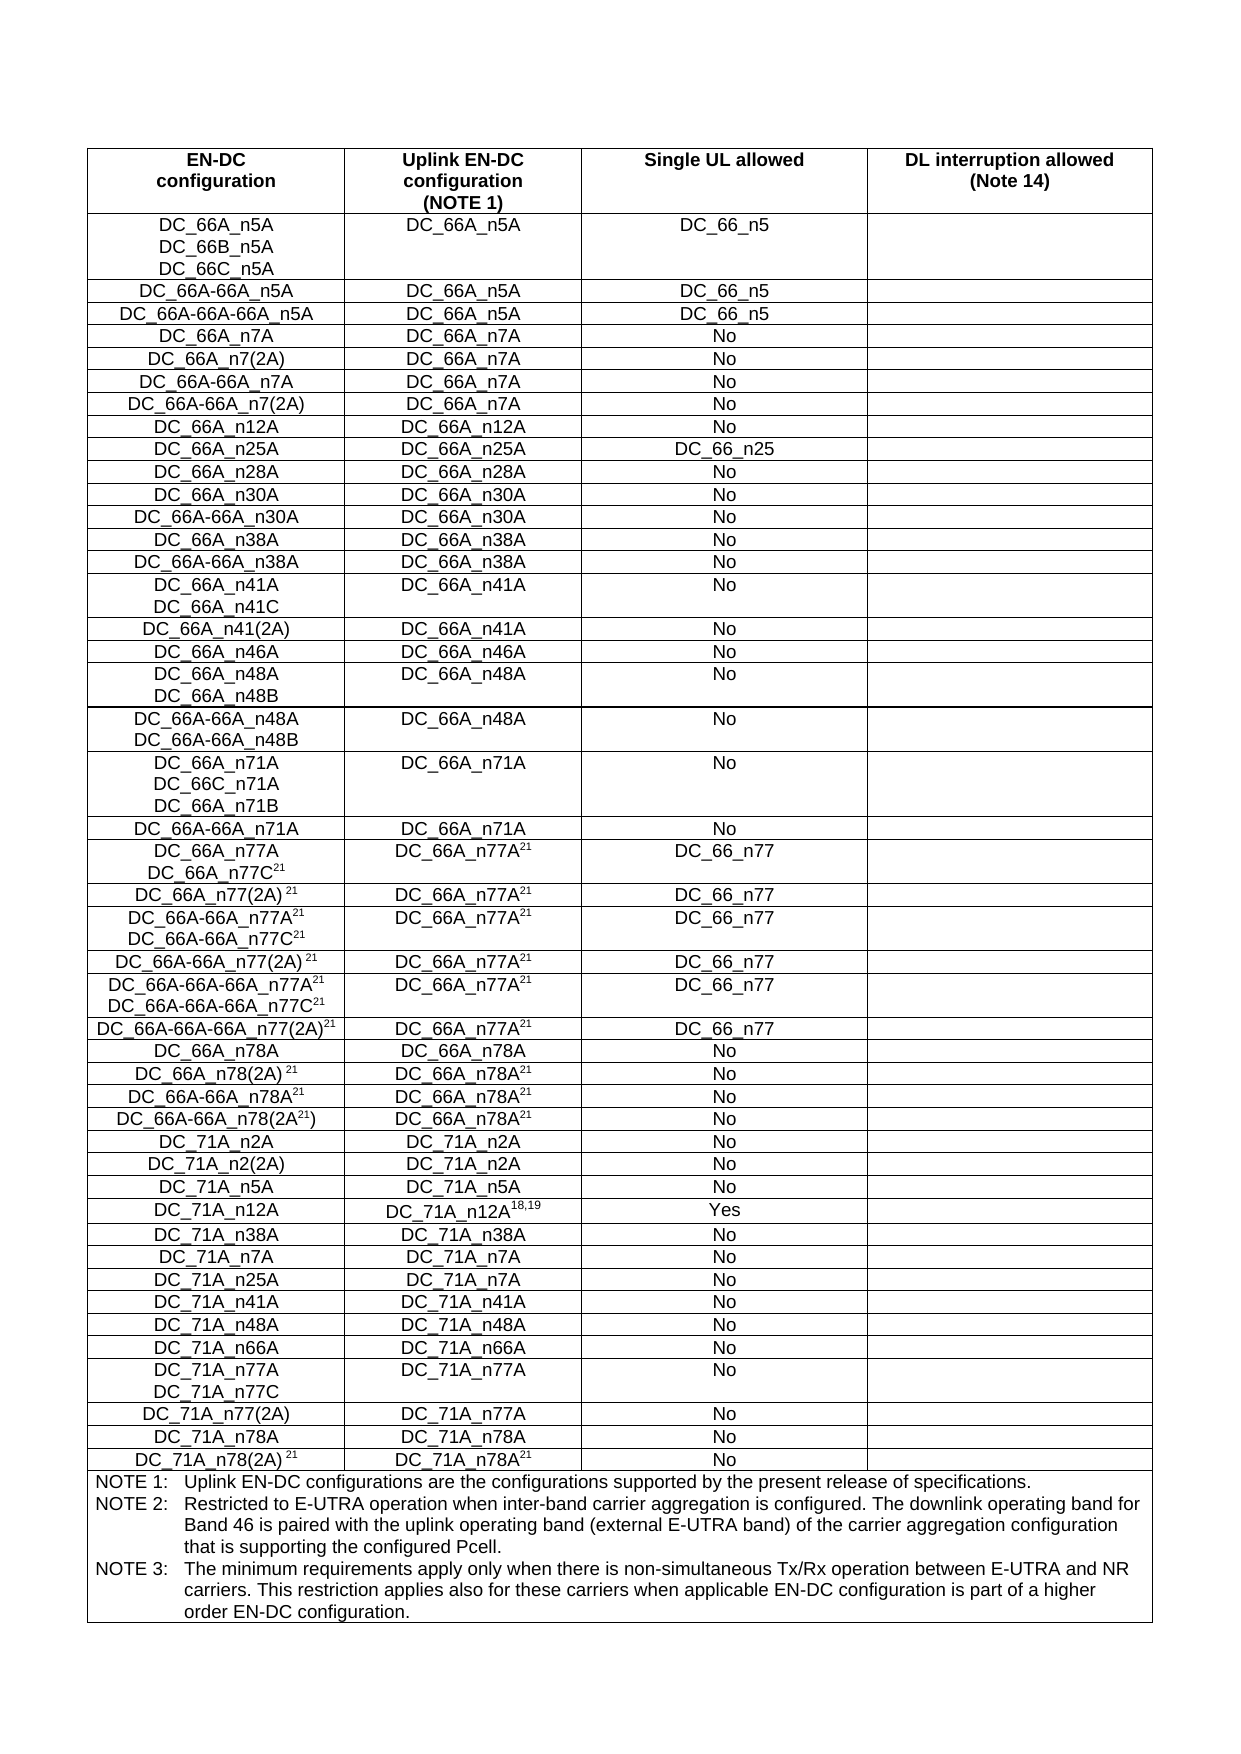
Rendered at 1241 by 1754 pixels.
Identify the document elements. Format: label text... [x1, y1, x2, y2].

table_cell DC_66A_n77A21 [345, 974, 581, 1017]
table_cell No [582, 663, 867, 706]
table_cell No [582, 348, 867, 369]
table_cell DC_71A_n38A [88, 1224, 344, 1245]
table_cell DC_66A_n41(2A) [88, 618, 344, 639]
table_cell DC_66A_n38A [345, 551, 581, 573]
table_cell DC_66A_n78A21 [345, 1085, 581, 1107]
table_cell DC_71A_n12A [88, 1199, 344, 1222]
table_cell DC_66A-66A_n71A [88, 817, 344, 839]
table_cell [868, 752, 1152, 816]
table_cell DC_71A_n7A [345, 1246, 581, 1268]
table_header Single UL allowed [582, 149, 867, 213]
table_cell No [582, 1131, 867, 1152]
table_cell No [582, 1359, 867, 1402]
table_cell [868, 325, 1152, 347]
table_cell DC_66A_n30A [88, 484, 344, 505]
table_cell [868, 1246, 1152, 1268]
table_cell No [582, 1153, 867, 1175]
table_cell No [582, 618, 867, 639]
table_cell DC_66A_n7A [88, 325, 344, 347]
table_cell DC_66_n77 [582, 840, 867, 883]
table_cell No [582, 416, 867, 437]
table_cell [868, 551, 1152, 573]
table_cell DC_66A_n77A21 [345, 840, 581, 883]
table_cell Yes [582, 1199, 867, 1222]
table_cell [868, 370, 1152, 392]
table_cell DC_66A_n71A [345, 817, 581, 839]
table_cell DC_66A_n71A [345, 752, 581, 816]
table_cell [868, 1269, 1152, 1290]
table_cell DC_66A-66A_n77(2A) 21 [88, 951, 344, 972]
table_cell [868, 708, 1152, 751]
table_cell DC_66A-66A-66A_n77A21 DC_66A-66A-66A_n77C21 [88, 974, 344, 1017]
table_cell No [582, 393, 867, 414]
table_cell No [582, 551, 867, 573]
table_cell [868, 1131, 1152, 1152]
table_cell DC_66A_n78A21 [345, 1108, 581, 1129]
table_cell DC_71A_n48A [345, 1314, 581, 1335]
table_cell DC_66A_n46A [88, 641, 344, 662]
table_cell DC_66A_n41A [345, 574, 581, 617]
table_cell DC_66A_n46A [345, 641, 581, 662]
table_cell DC_71A_n77A DC_71A_n77C [88, 1359, 344, 1402]
table_cell No [582, 506, 867, 528]
table_cell No [582, 708, 867, 751]
table_cell DC_71A_n12A18,19 [345, 1199, 581, 1222]
table_cell No [582, 1085, 867, 1107]
table_cell [868, 618, 1152, 639]
table_cell [868, 348, 1152, 369]
table_cell DC_66A_n77(2A) 21 [88, 884, 344, 906]
table_cell No [582, 484, 867, 505]
table_cell DC_71A_n48A [88, 1314, 344, 1335]
table_cell DC_71A_n77(2A) [88, 1403, 344, 1425]
table_cell DC_66_n5 [582, 303, 867, 324]
table_cell No [582, 1291, 867, 1313]
table_cell DC_71A_n5A [88, 1176, 344, 1197]
table_cell No [582, 1269, 867, 1290]
table_cell [868, 393, 1152, 414]
table_cell DC_71A_n7A [345, 1269, 581, 1290]
table_cell DC_71A_n2A [345, 1153, 581, 1175]
table_cell DC_66A_n28A [345, 461, 581, 482]
table_cell DC_71A_n77A [345, 1359, 581, 1402]
table_cell DC_71A_n41A [88, 1291, 344, 1313]
table_cell DC_66A_n25A [345, 438, 581, 460]
table_cell DC_66A_n7A [345, 348, 581, 369]
table_cell [868, 1449, 1152, 1470]
table_cell DC_66A-66A_n78(2A21) [88, 1108, 344, 1129]
table_cell [868, 907, 1152, 950]
table_cell DC_66A_n7A [345, 325, 581, 347]
table_cell DC_66A_n77A21 [345, 884, 581, 906]
table_cell DC_66A_n71A DC_66C_n71A DC_66A_n71B [88, 752, 344, 816]
table_cell [868, 951, 1152, 972]
table_cell [868, 438, 1152, 460]
table_cell DC_66A_n25A [88, 438, 344, 460]
table_cell No [582, 641, 867, 662]
table_cell No [582, 752, 867, 816]
table_cell [868, 1063, 1152, 1084]
table_cell DC_66A-66A-66A_n5A [88, 303, 344, 324]
table_cell DC_66A-66A_n38A [88, 551, 344, 573]
table_cell No [582, 461, 867, 482]
table_cell No [582, 1176, 867, 1197]
table_cell [868, 884, 1152, 906]
table_cell DC_71A_n78(2A) 21 [88, 1449, 344, 1470]
table_cell No [582, 1108, 867, 1129]
table_cell DC_71A_n2A [345, 1131, 581, 1152]
table_cell DC_66A_n30A [345, 484, 581, 505]
table_cell DC_66A_n48A [345, 708, 581, 751]
table_cell [868, 529, 1152, 550]
table_cell DC_71A_n7A [88, 1246, 344, 1268]
table_cell [868, 1426, 1152, 1447]
table_cell No [582, 1224, 867, 1245]
table_cell DC_66A_n38A [88, 529, 344, 550]
table_header DL interruption allowed (Note 14) [868, 149, 1152, 213]
table_cell DC_71A_n78A21 [345, 1449, 581, 1470]
table_cell No [582, 1426, 867, 1447]
table_cell [868, 1108, 1152, 1129]
table_cell DC_66A_n5A DC_66B_n5A DC_66C_n5A [88, 214, 344, 279]
table_cell DC_66A_n78A [345, 1040, 581, 1062]
table_cell DC_66A-66A_n7A [88, 370, 344, 392]
table_cell DC_66A-66A_n78A21 [88, 1085, 344, 1107]
table_cell [868, 1336, 1152, 1358]
table_cell No [582, 1063, 867, 1084]
table_cell [868, 461, 1152, 482]
table_cell DC_66A_n5A [345, 280, 581, 302]
table_cell DC_71A_n38A [345, 1224, 581, 1245]
table_cell DC_71A_n77A [345, 1403, 581, 1425]
table_cell [868, 641, 1152, 662]
table_cell DC_66A_n28A [88, 461, 344, 482]
table_cell DC_71A_n78A [345, 1426, 581, 1447]
table_cell No [582, 574, 867, 617]
table_cell DC_66A_n30A [345, 506, 581, 528]
table_cell DC_71A_n41A [345, 1291, 581, 1313]
table_cell DC_66A_n41A [345, 618, 581, 639]
table_cell [868, 1018, 1152, 1039]
table_cell DC_66A_n7A [345, 393, 581, 414]
table_cell No [582, 1403, 867, 1425]
table_cell DC_71A_n2(2A) [88, 1153, 344, 1175]
table_cell [868, 817, 1152, 839]
table_cell [868, 1085, 1152, 1107]
table_cell DC_66A_n78A21 [345, 1063, 581, 1084]
table_cell DC_66A_n5A [345, 303, 581, 324]
table_cell DC_71A_n66A [345, 1336, 581, 1358]
table_cell DC_71A_n2A [88, 1131, 344, 1152]
table_cell DC_66A-66A_n5A [88, 280, 344, 302]
table_cell DC_66_n77 [582, 907, 867, 950]
table_cell DC_66_n77 [582, 1018, 867, 1039]
table_cell [868, 1040, 1152, 1062]
table_cell [868, 416, 1152, 437]
table_header Uplink EN-DC configuration (NOTE 1) [345, 149, 581, 213]
table_cell DC_66A_n38A [345, 529, 581, 550]
table_cell DC_66A-66A_n48A DC_66A-66A_n48B [88, 708, 344, 751]
table_cell DC_66A_n7A [345, 370, 581, 392]
table_cell DC_66A-66A_n7(2A) [88, 393, 344, 414]
table_cell [868, 1176, 1152, 1197]
table_cell No [582, 325, 867, 347]
table_cell DC_66A_n7(2A) [88, 348, 344, 369]
table_cell DC_66A_n77A DC_66A_n77C21 [88, 840, 344, 883]
table_cell DC_66A-66A_n77A21 DC_66A-66A_n77C21 [88, 907, 344, 950]
table_cell DC_71A_n5A [345, 1176, 581, 1197]
table_cell DC_66_n5 [582, 280, 867, 302]
table_cell DC_66A_n77A21 [345, 1018, 581, 1039]
table_cell DC_66_n25 [582, 438, 867, 460]
table_cell DC_66A_n48A [345, 663, 581, 706]
table_cell DC_66_n77 [582, 951, 867, 972]
table_cell No [582, 1246, 867, 1268]
table_cell [868, 840, 1152, 883]
table_cell [868, 1224, 1152, 1245]
table_cell DC_66A_n12A [88, 416, 344, 437]
table_cell [868, 1291, 1152, 1313]
table_cell DC_66A_n77A21 [345, 907, 581, 950]
table_cell [868, 303, 1152, 324]
table_cell DC_66A_n78A [88, 1040, 344, 1062]
table_cell [868, 574, 1152, 617]
table_cell [868, 506, 1152, 528]
table_cell [868, 663, 1152, 706]
table_cell No [582, 1449, 867, 1470]
table_cell DC_71A_n66A [88, 1336, 344, 1358]
table_cell [868, 1314, 1152, 1335]
table_cell No [582, 370, 867, 392]
table_cell No [582, 817, 867, 839]
table_cell No [582, 529, 867, 550]
table_cell DC_66A_n12A [345, 416, 581, 437]
table_cell No [582, 1336, 867, 1358]
table_cell DC_66_n77 [582, 974, 867, 1017]
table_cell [88, 1471, 1152, 1622]
table_cell [868, 1403, 1152, 1425]
table_cell DC_66A_n78(2A) 21 [88, 1063, 344, 1084]
table_cell No [582, 1040, 867, 1062]
table_cell DC_66A_n5A [345, 214, 581, 279]
table_cell [868, 484, 1152, 505]
table_cell DC_66_n77 [582, 884, 867, 906]
table_cell [868, 974, 1152, 1017]
table_cell [868, 1153, 1152, 1175]
table_cell DC_66A_n41A DC_66A_n41C [88, 574, 344, 617]
table_cell [868, 280, 1152, 302]
table_cell [868, 1199, 1152, 1222]
table_cell DC_66A-66A-66A_n77(2A)21 [88, 1018, 344, 1039]
table_cell [868, 1359, 1152, 1402]
table_cell DC_71A_n78A [88, 1426, 344, 1447]
table_cell DC_66A_n77A21 [345, 951, 581, 972]
table_cell [868, 214, 1152, 279]
table_cell No [582, 1314, 867, 1335]
table_cell DC_66_n5 [582, 214, 867, 279]
table_cell DC_66A-66A_n30A [88, 506, 344, 528]
table_cell DC_66A_n48A DC_66A_n48B [88, 663, 344, 706]
table_header EN-DC configuration [88, 149, 344, 213]
table_cell DC_71A_n25A [88, 1269, 344, 1290]
